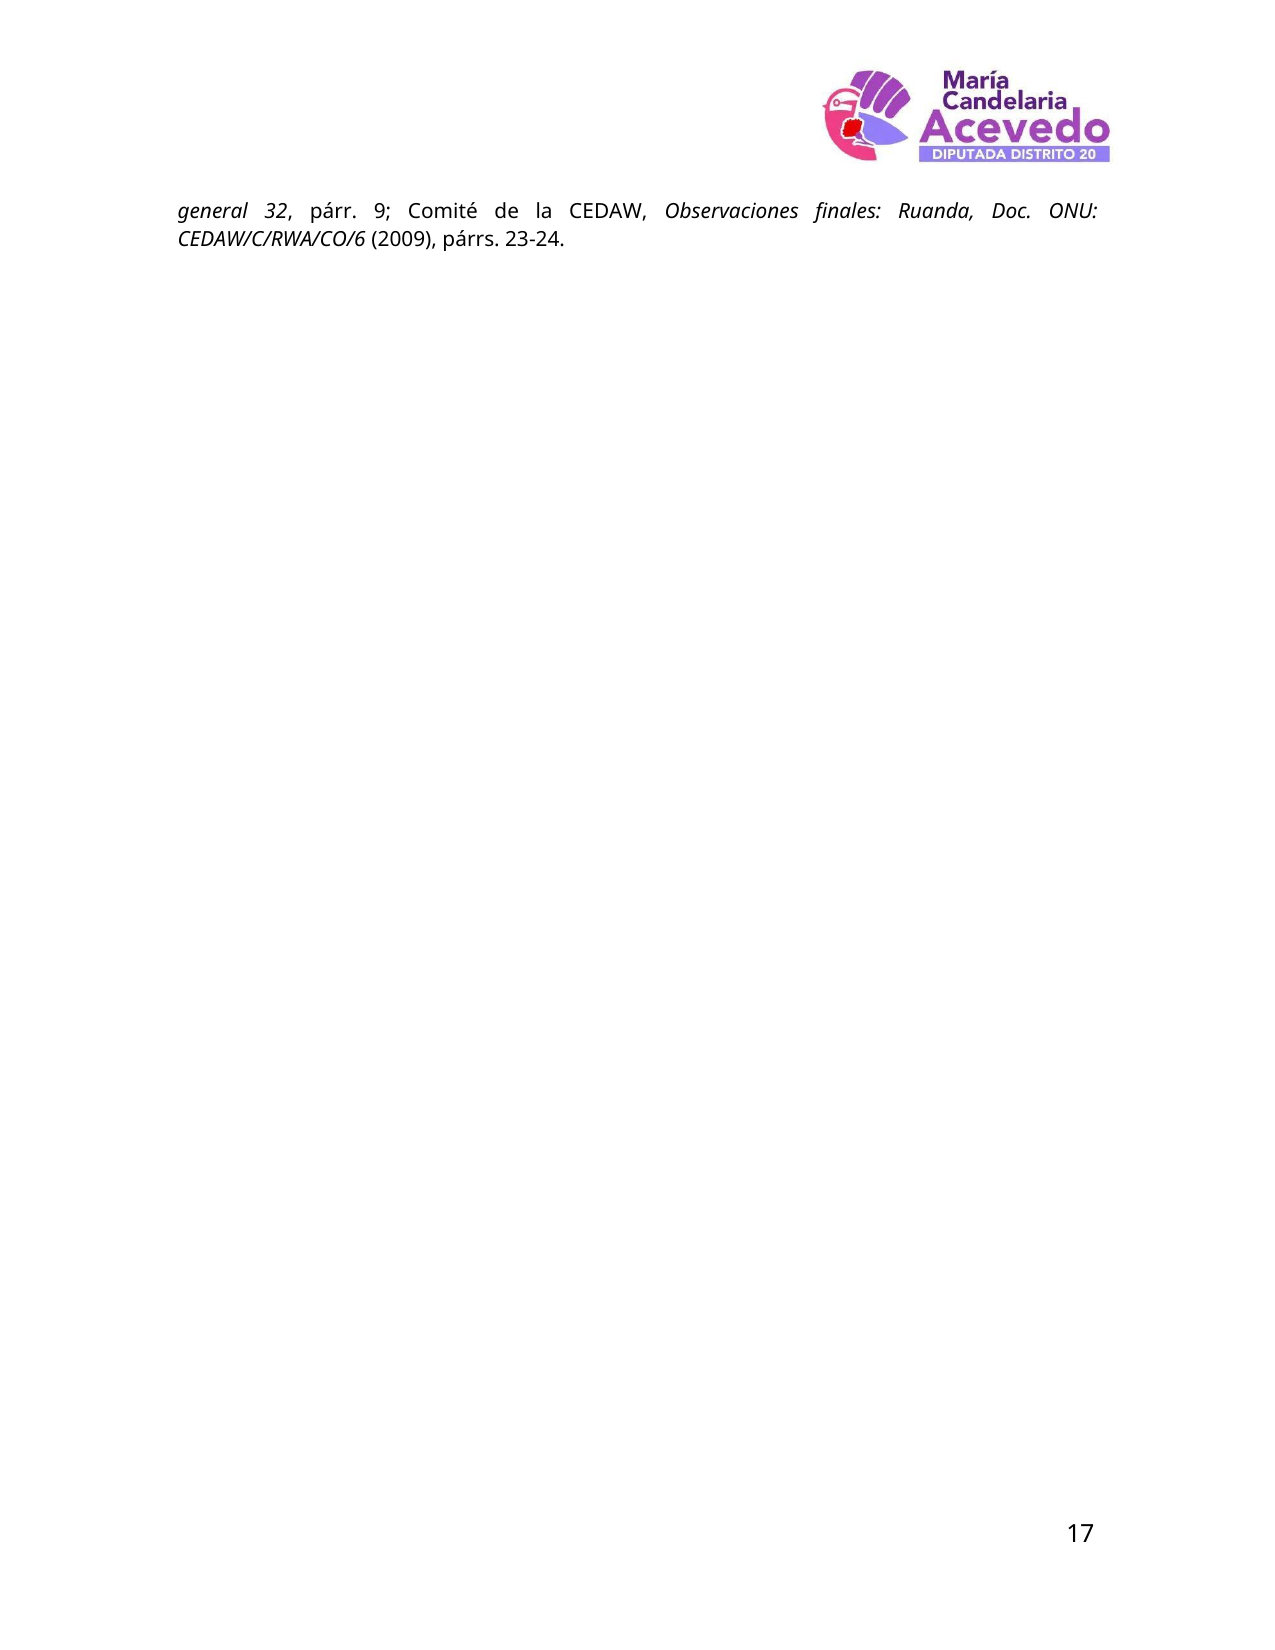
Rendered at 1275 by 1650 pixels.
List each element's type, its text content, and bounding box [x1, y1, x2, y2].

picture [821, 61, 1118, 164]
